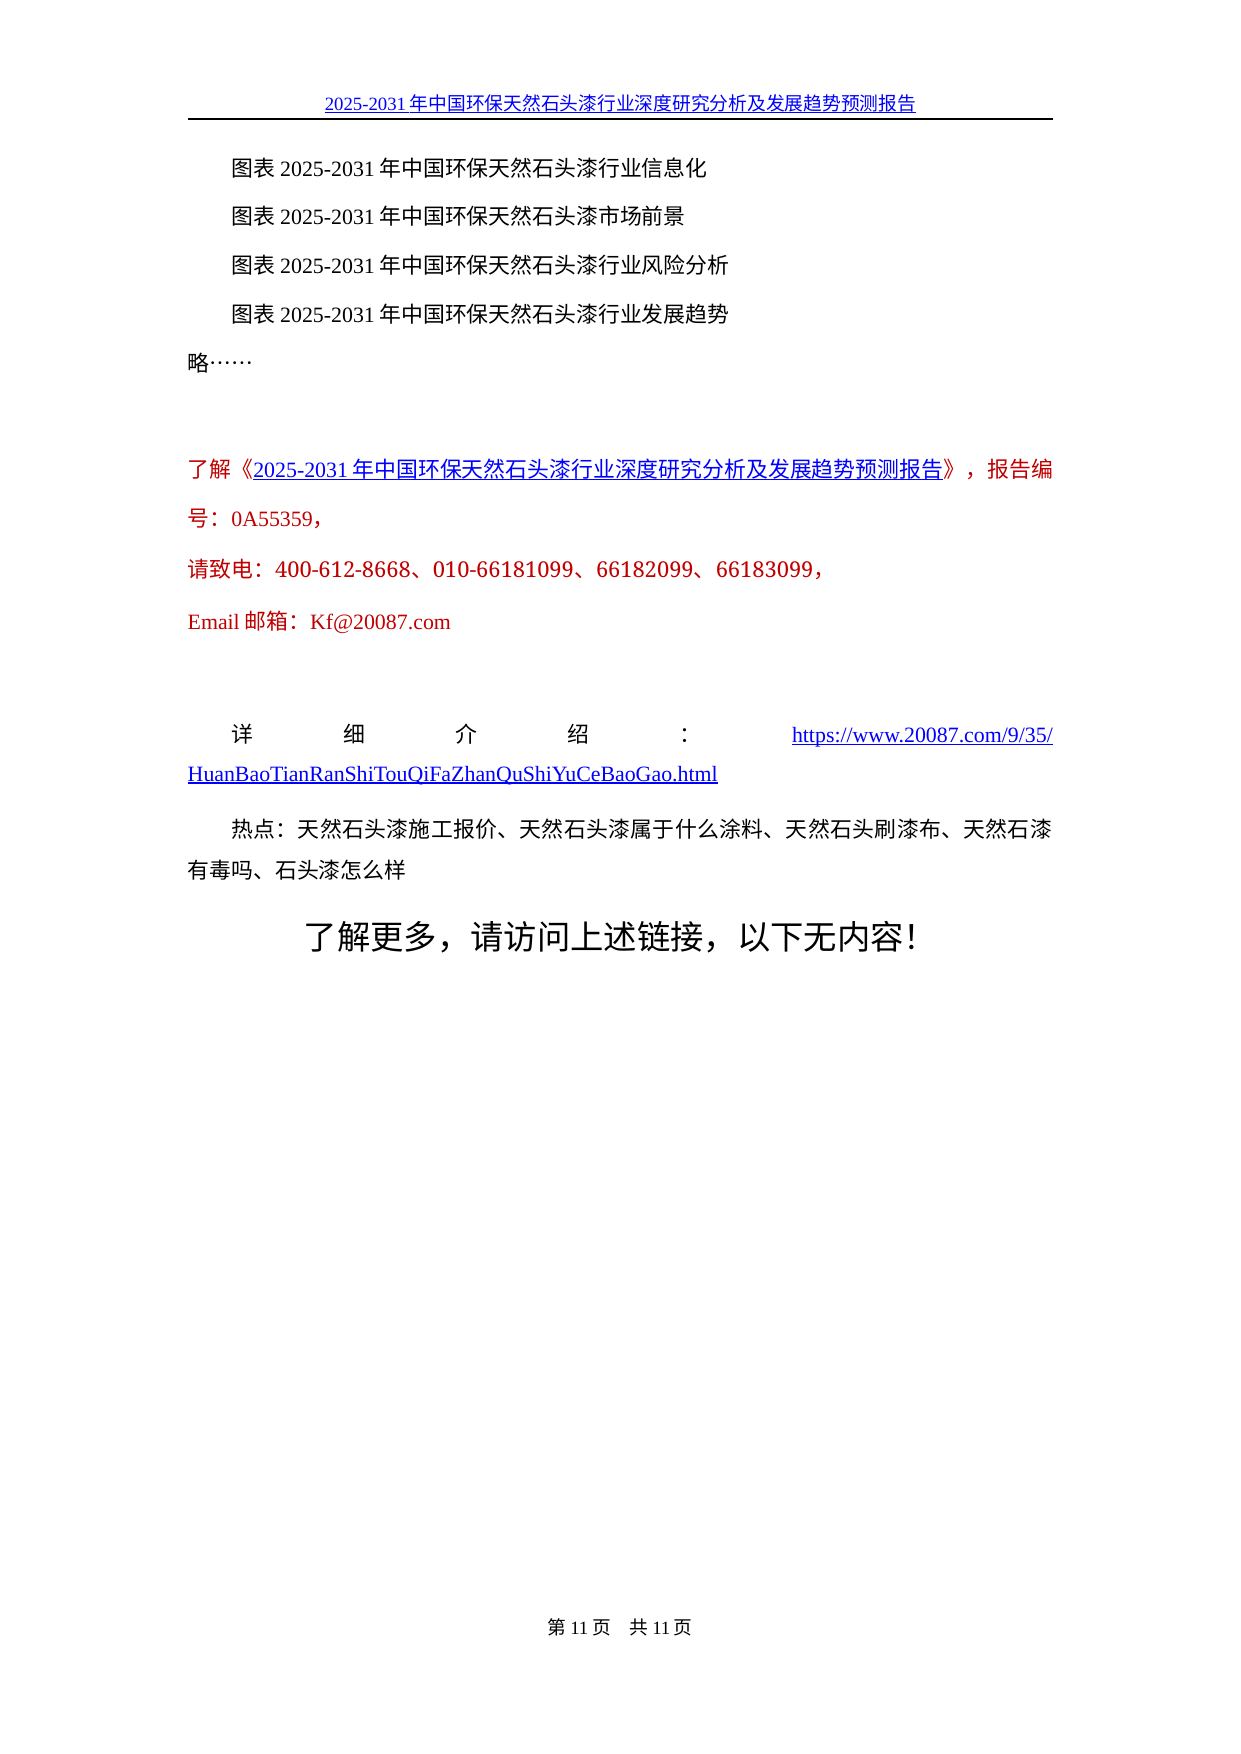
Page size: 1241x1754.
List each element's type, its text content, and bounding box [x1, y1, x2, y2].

text 请致电：400-612-8668、010-66181099、66182099、66183099， [187, 552, 1053, 584]
text Email邮箱：Kf@20087.com [187, 603, 1053, 636]
text 了解《2025-2031年中国环保天然石头漆行业深度研究分析及发展趋势预测报告》，报告编号：0A55359， [187, 452, 1053, 533]
title 了解更多，请访问上述链接，以下无内容！ [187, 903, 1053, 968]
text 详细介绍：https://www.20087.com/9/35/HuanBaoTianRanShiTouQiFaZhanQuShiYuCeBaoGao.html [187, 716, 1053, 789]
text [187, 150, 1053, 378]
text 热点：天然石头漆施工报价、天然石头漆属于什么涂料、天然石头刷漆布、天然石漆有毒吗、石头漆怎么样 [187, 812, 1053, 885]
